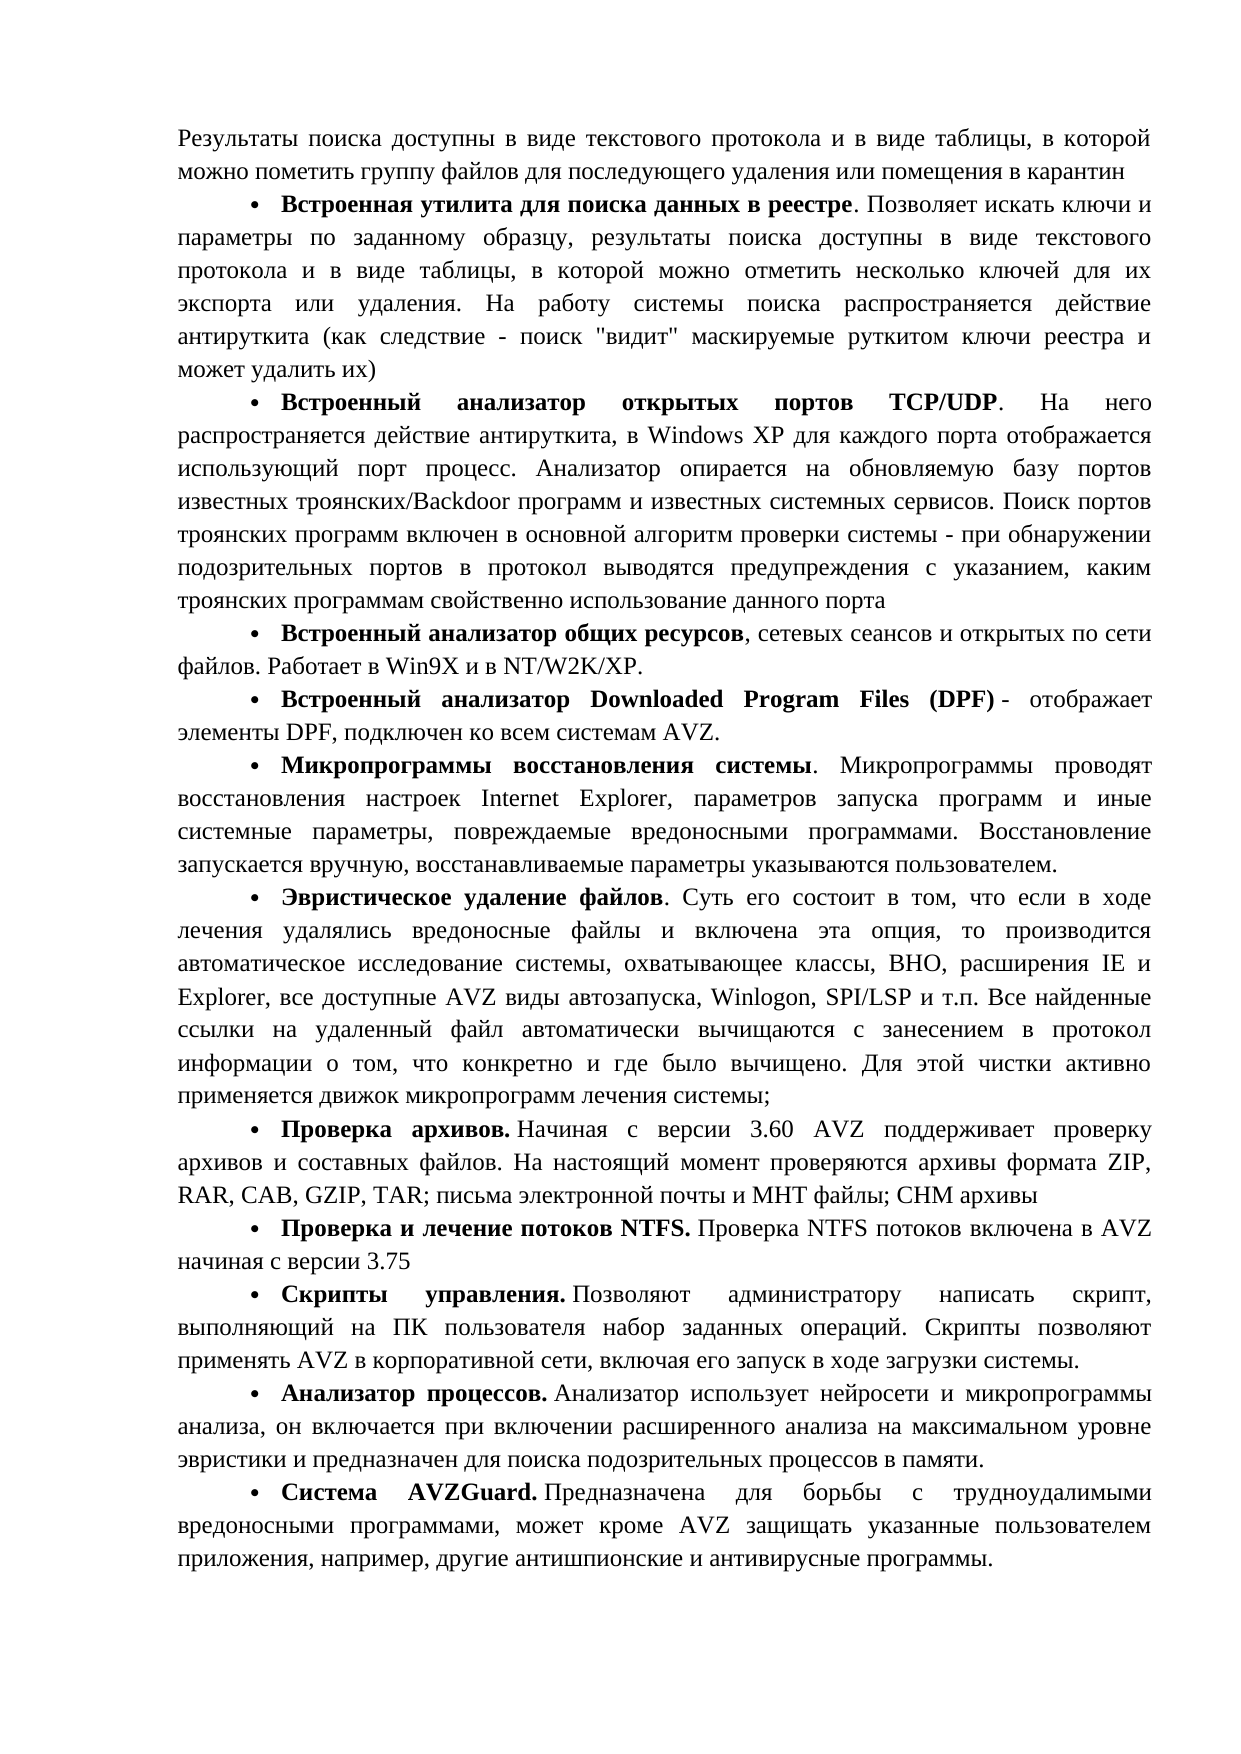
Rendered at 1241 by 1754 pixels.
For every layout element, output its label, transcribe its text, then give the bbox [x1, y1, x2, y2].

list Эвристическое удаление файлов. Суть его состоит в том, что если в ходе лечения удалялись вредоносные файлы и включена эта опция, то производится автоматическое исследование системы, охватывающее классы, BHO, расширения IE и Explorer, все доступные AVZ виды автозапуска, Winlogon, SPI/LSP и т.п. Все найденные ссылки на удаленный файл автоматически вычищаются с занесением в протокол информации о том, что конкретно и где было вычищено. Для этой чистки активно применяется движок микропрограмм лечения системы; [177, 882, 1152, 1109]
list Анализатор процессов. Анализатор использует нейросети и микропрограммы анализа, он включается при включении расширенного анализа на максимальном уровне эвристики и предназначен для поиска подозрительных процессов в памяти. [177, 1378, 1152, 1473]
list Встроенный анализатор общих ресурсов, сетевых сеансов и открытых по сети файлов. Работает в Win9X и в NT/W2K/XP. [177, 618, 1152, 680]
list Встроенная утилита для поиска данных в реестре. Позволяет искать ключи и параметры по заданному образцу, результаты поиска доступны в виде текстового протокола и в виде таблицы, в которой можно отметить несколько ключей для их экспорта или удаления. На работу системы поиска распространяется действие антируткита (как следствие - поиск "видит" маскируемые руткитом ключи реестра и может удалить их) [177, 189, 1152, 383]
list Скрипты управления. Позволяют администратору написать скрипт, выполняющий на ПК пользователя набор заданных операций. Скрипты позволяют применять AVZ в корпоративной сети, включая его запуск в ходе загрузки системы. [177, 1279, 1152, 1373]
list Система AVZGuard. Предназначена для борьбы с трудноудалимыми вредоносными программами, может кроме AVZ защищать указанные пользователем приложения, например, другие антишпионские и антивирусные программы. [177, 1477, 1152, 1572]
list Проверка и лечение потоков NTFS. Проверка NTFS потоков включена в AVZ начиная с версии 3.75 [177, 1213, 1152, 1274]
list Проверка архивов. Начиная с версии 3.60 AVZ поддерживает проверку архивов и составных файлов. На настоящий момент проверяются архивы формата ZIP, RAR, CAB, GZIP, TAR; письма электронной почты и MHT файлы; CHM архивы [177, 1114, 1152, 1208]
list Встроенный анализатор открытых портов TCP/UDP. На него распространяется действие антируткита, в Windows XP для каждого порта отображается использующий порт процесс. Анализатор опирается на обновляемую базу портов известных троянских/Backdoor программ и известных системных сервисов. Поиск портов троянских программ включен в основной алгоритм проверки системы - при обнаружении подозрительных портов в протокол выводятся предупреждения с указанием, каким троянских программам свойственно использование данного порта [177, 387, 1152, 614]
list Встроенный анализатор Downloaded Program Files (DPF) - отображает элементы DPF, подключен ко всем системам AVZ. [177, 684, 1152, 746]
list Микропрограммы восстановления системы. Микропрограммы проводят восстановления настроек Internet Explorer, параметров запуска программ и иные системные параметры, повреждаемые вредоносными программами. Восстановление запускается вручную, восстанавливаемые параметры указываются пользователем. [177, 750, 1152, 878]
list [177, 123, 1152, 185]
